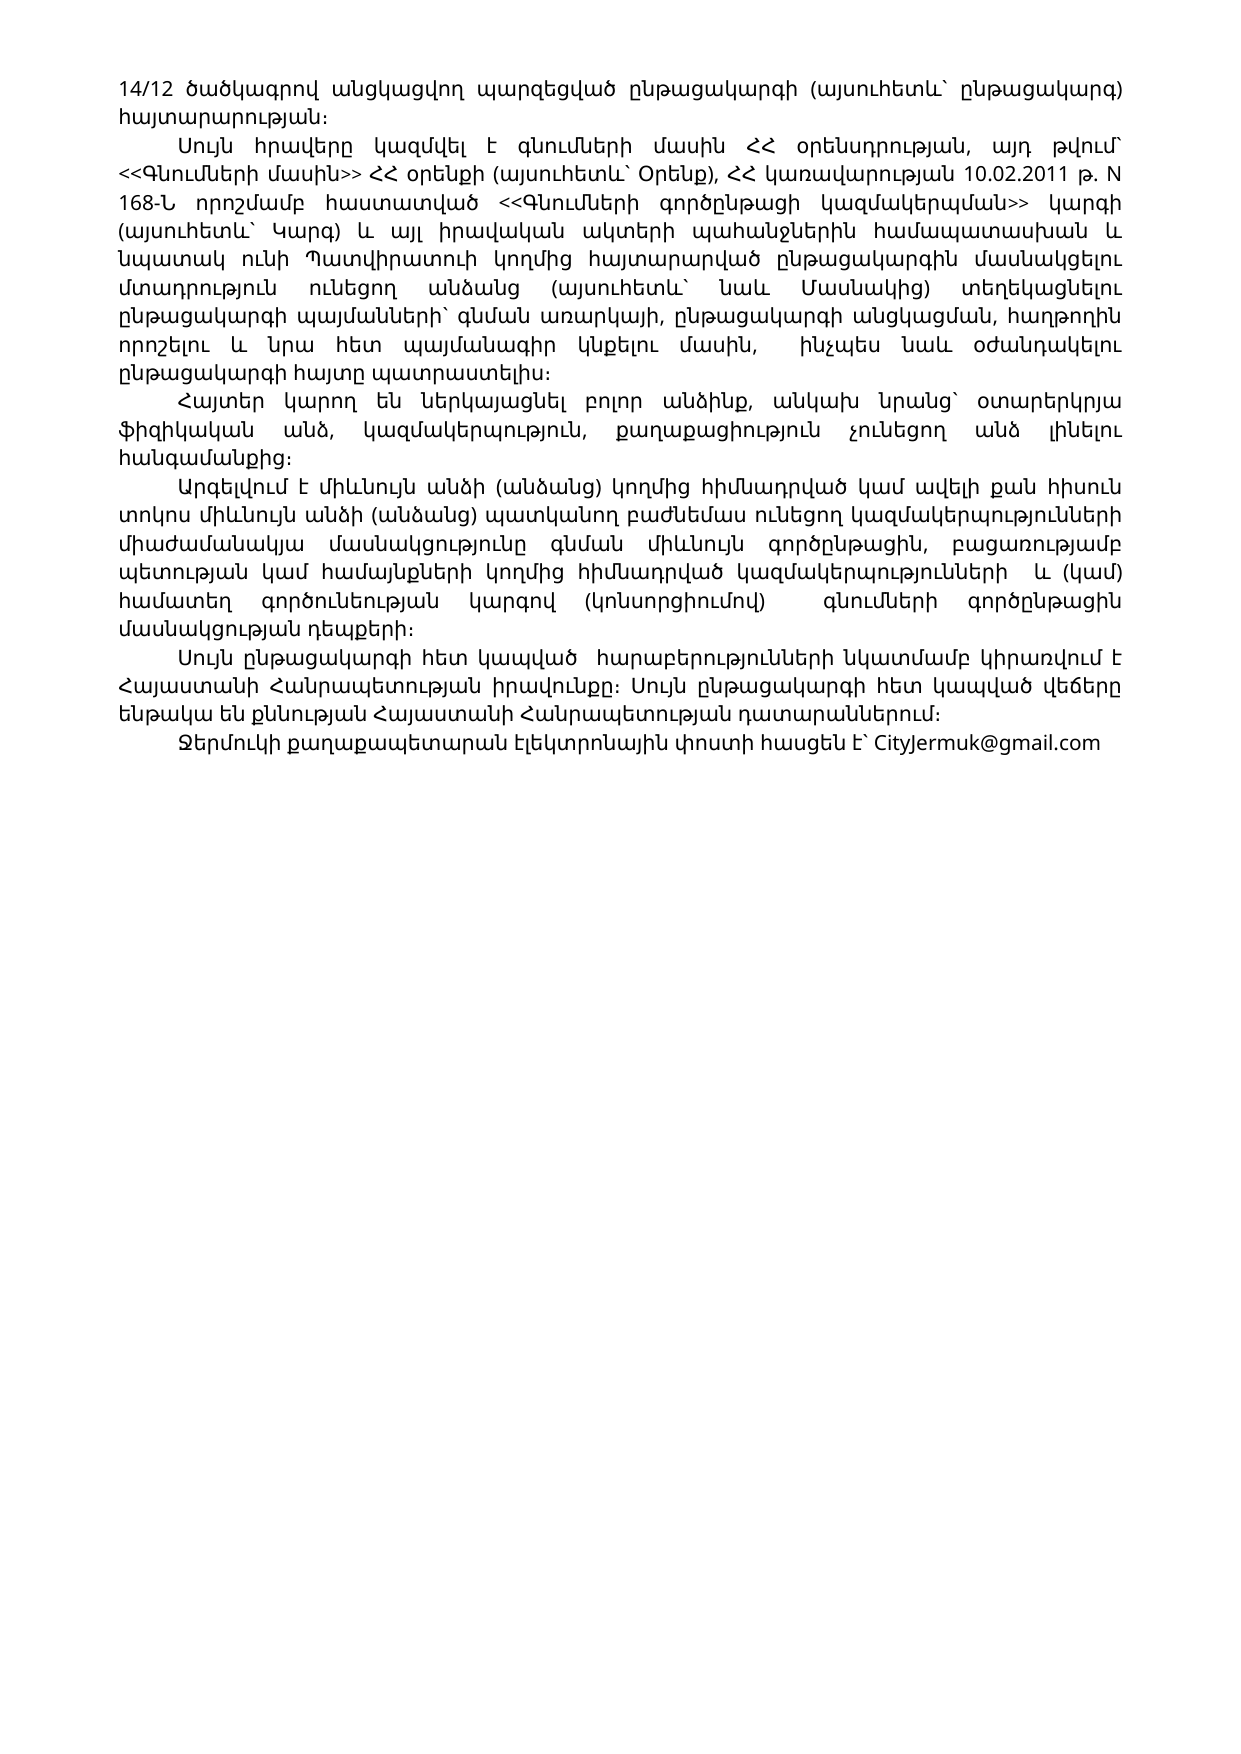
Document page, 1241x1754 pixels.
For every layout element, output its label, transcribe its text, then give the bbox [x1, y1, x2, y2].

text Սույն հրավերը կազմվել է գնումների մասին ՀՀ օրենսդրության, այդ թվում` <<Գնումների մասին>> ՀՀ օրենքի (այսուհետև` Օրենք), ՀՀ կառավարության 10.02.2011 թ. N 168-Ն որոշմամբ հաստատված <<Գնումների գործընթացի կազմակերպման>> կարգի (այսուհետև` Կարգ) և այլ իրավական ակտերի պահանջներին համապատասխան և նպատակ ունի Պատվիրատուի կողմից հայտարարված ընթացակարգին մասնակցելու մտադրություն ունեցող անձանց (այսուհետև` նաև Մասնակից) տեղեկացնելու ընթացակարգի պայմանների` գնման առարկայի, ընթացակարգի անցկացման, հաղթողին որոշելու և նրա հետ պայմանագիր կնքելու մասին, ինչպես նաև օժանդակելու ընթացակարգի հայտը պատրաստելիս։ [118, 131, 1122, 387]
text Հայտեր կարող են ներկայացնել բոլոր անձինք, անկախ նրանց` օտարերկրյա ֆիզիկական անձ, կազմակերպություն, քաղաքացիություն չունեցող անձ լինելու հանգամանքից։ [118, 387, 1122, 472]
text Արգելվում է միևնույն անձի (անձանց) կողմից հիմնադրված կամ ավելի քան հիսուն տոկոս միևնույն անձի (անձանց) պատկանող բաժնեմաս ունեցող կազմակերպությունների միաժամանակյա մասնակցությունը գնման միևնույն գործընթացին, բացառությամբ պետության կամ համայնքների կողմից հիմնադրված կազմակերպությունների և (կամ) համատեղ գործունեության կարգով (կոնսորցիումով) գնումների գործընթացին մասնակցության դեպքերի։ [118, 472, 1122, 643]
text Սույն ընթացակարգի հետ կապված հարաբերությունների նկատմամբ կիրառվում է Հայաստանի Հանրապետության իրավունքը։ Սույն ընթացակարգի հետ կապված վեճերը ենթակա են քննության Հայաստանի Հանրապետության դատարաններում։ [118, 643, 1122, 728]
text Ջերմուկի քաղաքապետարան էլեկտրոնային փոստի հասցեն է` CityJermuk@gmail.com [118, 728, 1122, 756]
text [118, 74, 1122, 131]
